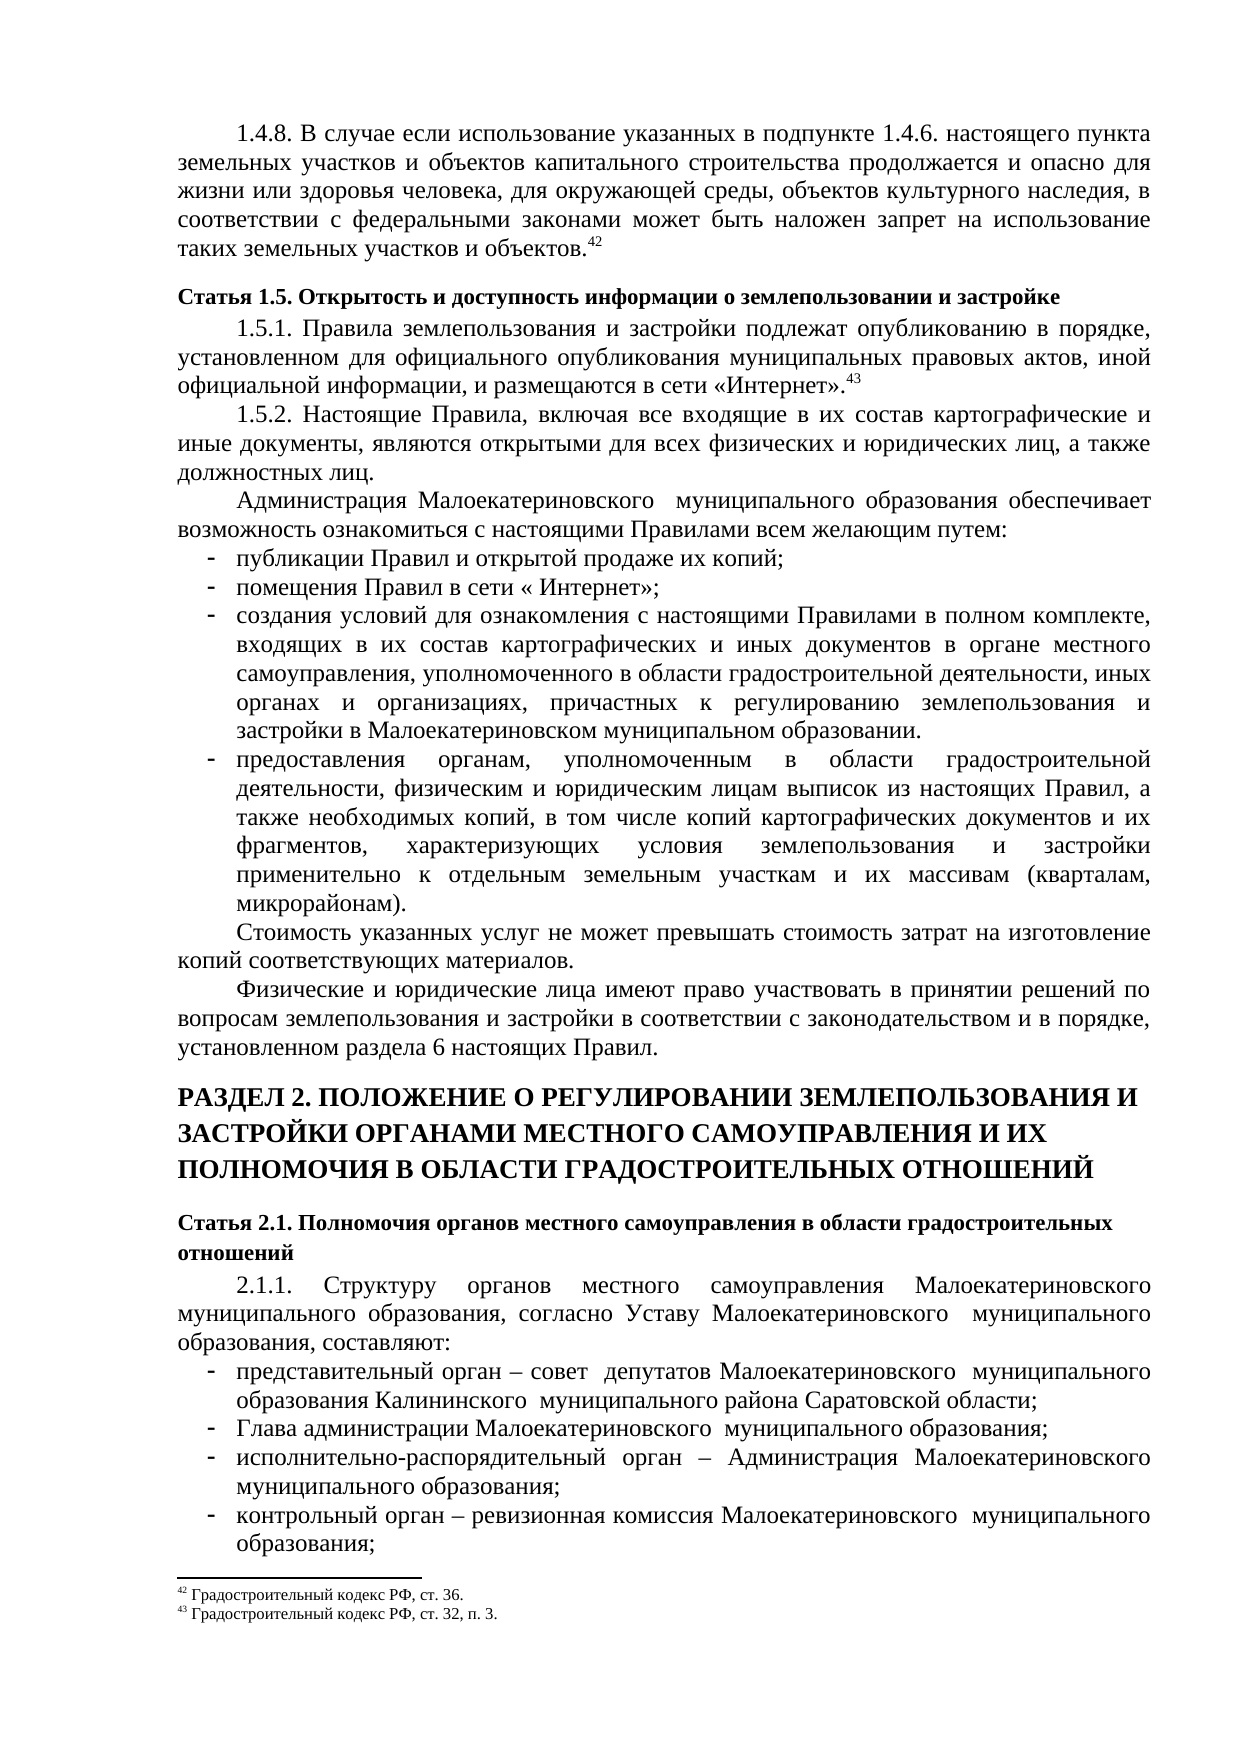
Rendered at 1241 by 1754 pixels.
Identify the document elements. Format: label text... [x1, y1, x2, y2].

subtitle РАЗДЕЛ 2. ПОЛОЖЕНИЕ О РЕГУЛИРОВАНИИ ЗЕМЛЕПОЛЬЗОВАНИЯ И ЗАСТРОЙКИ ОРГАНАМИ МЕСТНОГО САМОУПРАВЛЕНИЯ И ИХ ПОЛНОМОЧИЯ В ОБЛАСТИ ГРАДОСТРОИТЕЛЬНЫХ ОТНОШЕНИЙ [177, 1081, 1152, 1184]
text Администрация Малоекатериновского муниципального образования обеспечивает возможность ознакомиться с настоящими Правилами всем желающим путем: [177, 485, 1152, 543]
list Глава администрации Малоекатериновского муниципального образования; [207, 1413, 1152, 1442]
list создания условий для ознакомления с настоящими Правилами в полном комплекте, входящих в их состав картографических и иных документов в органе местного самоуправления, уполномоченного в области градостроительной деятельности, иных органах и организациях, причастных к регулированию землепользования и застройки в Малоекатериновском муниципальном образовании. [207, 600, 1152, 744]
list публикации Правил и открытой продаже их копий; [207, 543, 1152, 572]
text 1.4.8. В случае если использование указанных в подпункте 1.4.6. настоящего пункта земельных участков и объектов капитального строительства продолжается и опасно для жизни или здоровья человека, для окружающей среды, объектов культурного наследия, в соответствии с федеральными законами может быть наложен запрет на использование таких земельных участков и объектов. [177, 118, 1152, 262]
list контрольный орган – ревизионная комиссия Малоекатериновского муниципального образования; [207, 1500, 1152, 1557]
text Физические и юридические лица имеют право участвовать в принятии решений по вопросам землепользования и застройки в соответствии с законодательством и в порядке, установленном раздела 6 настоящих Правил. [177, 974, 1152, 1060]
subtitle Статья 2.1. Полномочия органов местного самоуправления в области градостроительных отношений [177, 1209, 1152, 1266]
text Стоимость указанных услуг не может превышать стоимость затрат на изготовление копий соответствующих материалов. [177, 917, 1152, 974]
list помещения Правил в сети « Интернет»; [207, 572, 1152, 600]
text 1.5.2. Настоящие Правила, включая все входящие в их состав картографические и иные документы, являются открытыми для всех физических и юридических лиц, а также должностных лиц. [177, 399, 1152, 485]
list исполнительно-распорядительный орган – Администрация Малоекатериновского муниципального образования; [207, 1442, 1152, 1500]
text 2.1.1. Структуру органов местного самоуправления Малоекатериновского муниципального образования, согласно Уставу Малоекатериновского муниципального образования, составляют: [177, 1270, 1152, 1356]
list предоставления органам, уполномоченным в области градостроительной деятельности, физическим и юридическим лицам выписок из настоящих Правил, а также необходимых копий, в том числе копий картографических документов и их фрагментов, характеризующих условия землепользования и застройки применительно к отдельным земельным участкам и их массивам (кварталам, микрорайонам). [207, 744, 1152, 917]
list представительный орган – совет депутатов Малоекатериновского муниципального образования Калининского муниципального района Саратовской области; [207, 1356, 1152, 1413]
text 1.5.1. Правила землепользования и застройки подлежат опубликованию в порядке, установленном для официального опубликования муниципальных правовых актов, иной официальной информации, и размещаются в сети «Интернет». [177, 313, 1152, 399]
subtitle Статья 1.5. Открытость и доступность информации о землепользовании и застройке [177, 283, 1152, 309]
